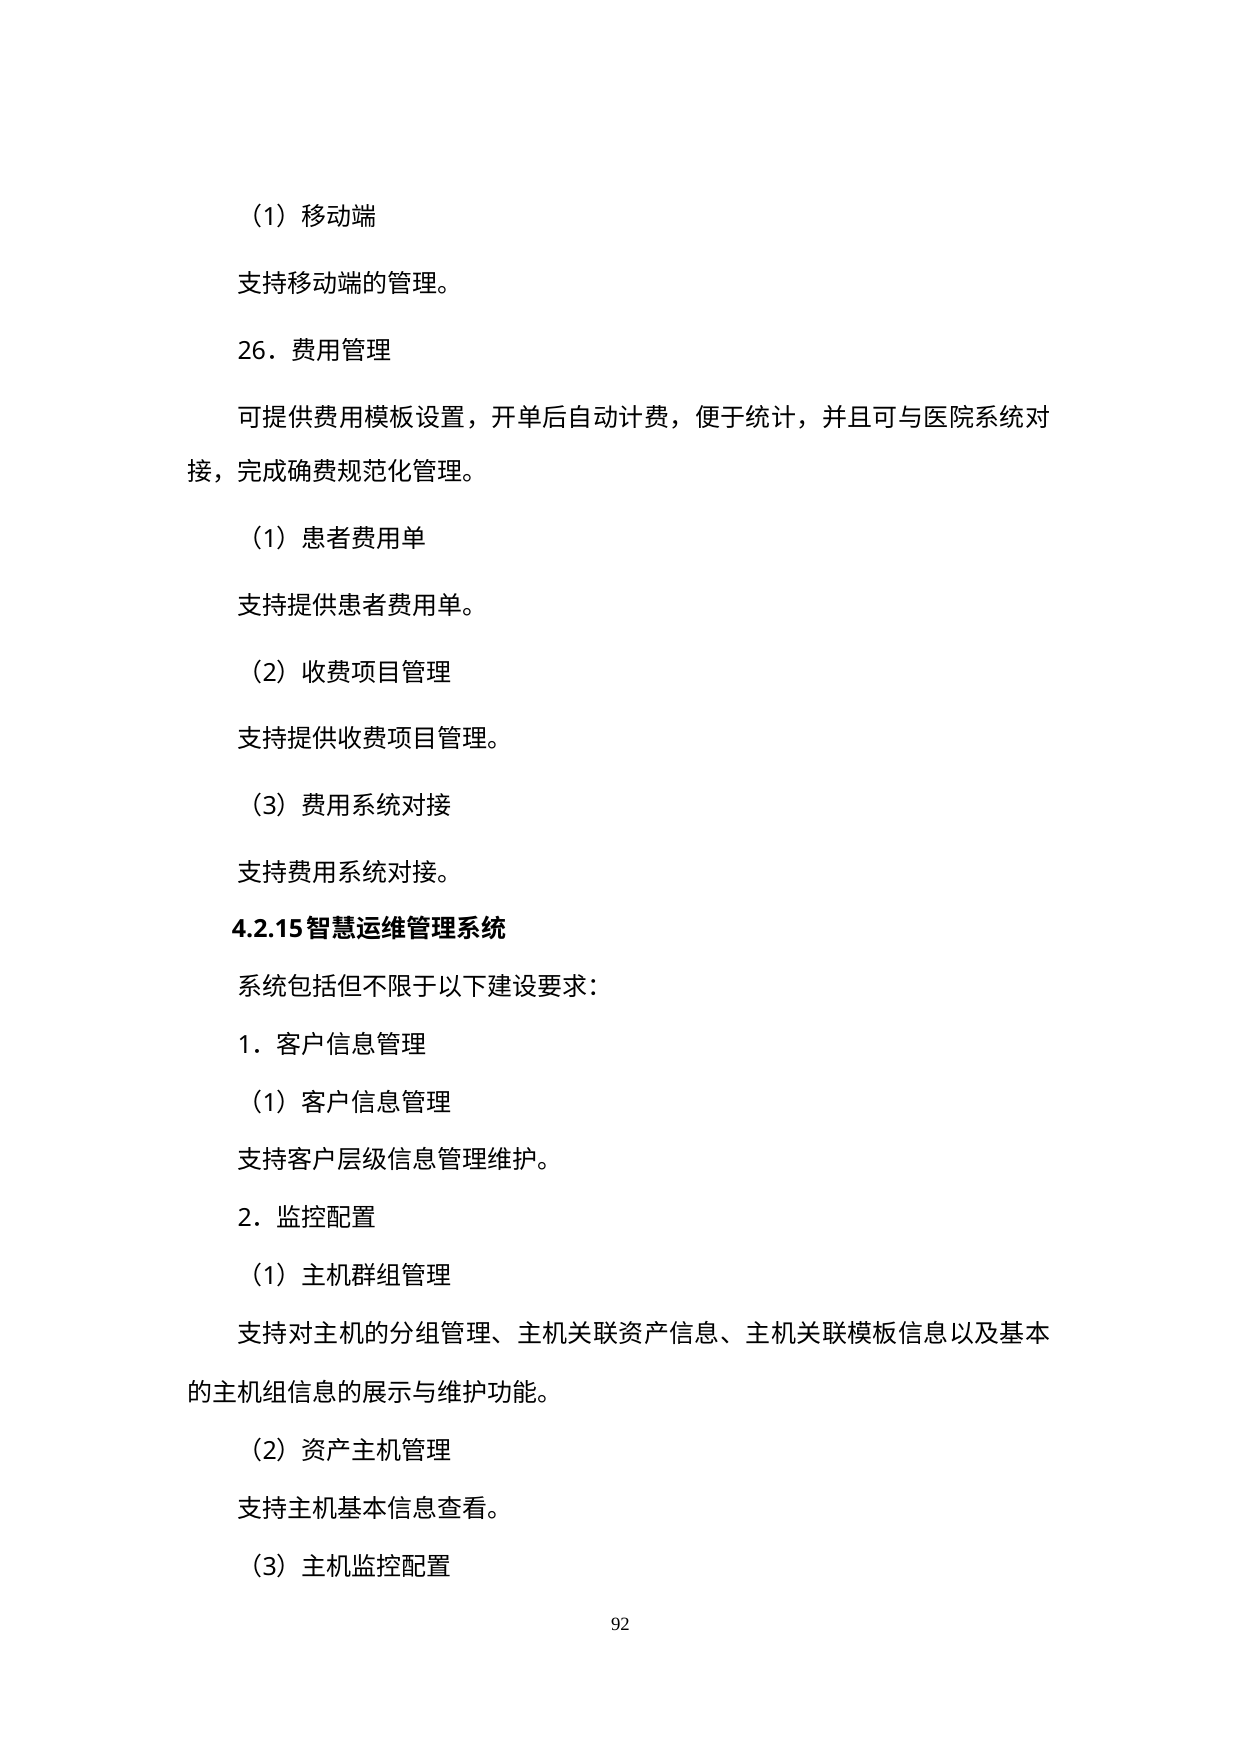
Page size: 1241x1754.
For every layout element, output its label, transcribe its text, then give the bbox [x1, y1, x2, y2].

text （2）收费项目管理 [187, 652, 1053, 688]
text （3）费用系统对接 [187, 786, 1053, 822]
text 支持移动端的管理。 [187, 263, 1053, 299]
text 支持提供患者费用单。 [187, 585, 1053, 621]
text 2．监控配置 [187, 1196, 1053, 1236]
text （1）移动端 [187, 196, 1053, 233]
text 支持客户层级信息管理维护。 [187, 1138, 1053, 1178]
subtitle 智慧运维管理系统 [232, 907, 1053, 947]
text 1．客户信息管理 [187, 1023, 1053, 1062]
text 系统包括但不限于以下建设要求： [187, 965, 1053, 1004]
text 支持主机基本信息查看。 [187, 1487, 1053, 1526]
text 支持对主机的分组管理、主机关联资产信息、主机关联模板信息以及基本的主机组信息的展示与维护功能。 [187, 1312, 1053, 1411]
text 支持提供收费项目管理。 [187, 719, 1053, 755]
text 支持费用系统对接。 [187, 853, 1053, 889]
text （1）客户信息管理 [187, 1080, 1053, 1120]
text （3）主机监控配置 [187, 1544, 1053, 1584]
text （1）主机群组管理 [187, 1254, 1053, 1293]
text （2）资产主机管理 [187, 1429, 1053, 1469]
text （1）患者费用单 [187, 518, 1053, 554]
text 26．费用管理 [187, 330, 1053, 366]
text 可提供费用模板设置，开单后自动计费，便于统计，并且可与医院系统对接，完成确费规范化管理。 [187, 397, 1053, 488]
